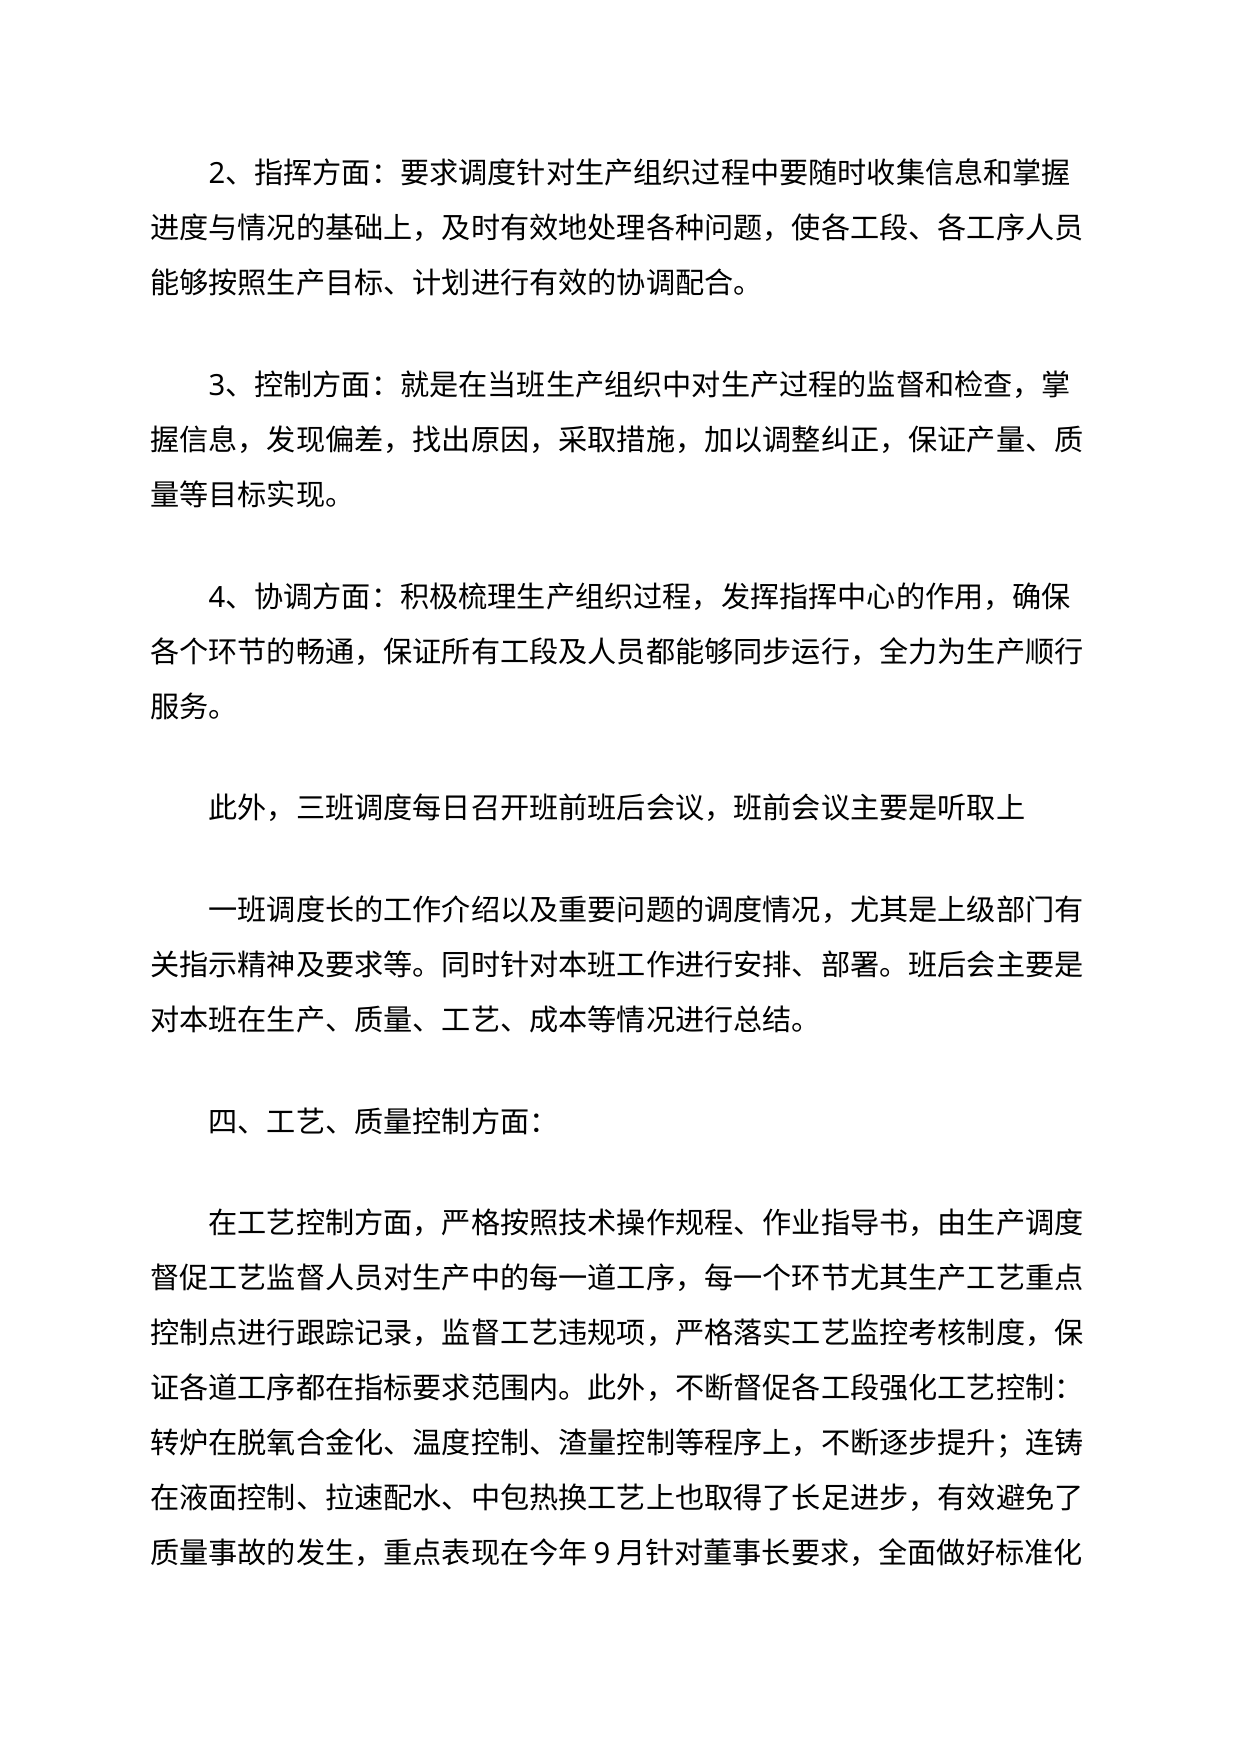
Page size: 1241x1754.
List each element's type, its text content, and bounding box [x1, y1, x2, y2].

text 4、协调方面：积极梳理生产组织过程，发挥指挥中心的作用，确保各个环节的畅通，保证所有工段及人员都能够同步运行，全力为生产顺行服务。 [150, 573, 1090, 726]
text 四、工艺、质量控制方面： [150, 1098, 1090, 1141]
text 一班调度长的工作介绍以及重要问题的调度情况，尤其是上级部门有关指示精神及要求等。同时针对本班工作进行安排、部署。班后会主要是对本班在生产、质量、工艺、成本等情况进行总结。 [150, 887, 1090, 1039]
text 3、控制方面：就是在当班生产组织中对生产过程的监督和检查，掌握信息，发现偏差，找出原因，采取措施，加以调整纠正，保证产量、质量等目标实现。 [150, 362, 1090, 514]
text 此外，三班调度每日召开班前班后会议，班前会议主要是听取上 [150, 785, 1090, 827]
text 2、指挥方面：要求调度针对生产组织过程中要随时收集信息和掌握进度与情况的基础上，及时有效地处理各种问题，使各工段、各工序人员能够按照生产目标、计划进行有效的协调配合。 [150, 150, 1090, 302]
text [150, 1200, 1090, 1572]
